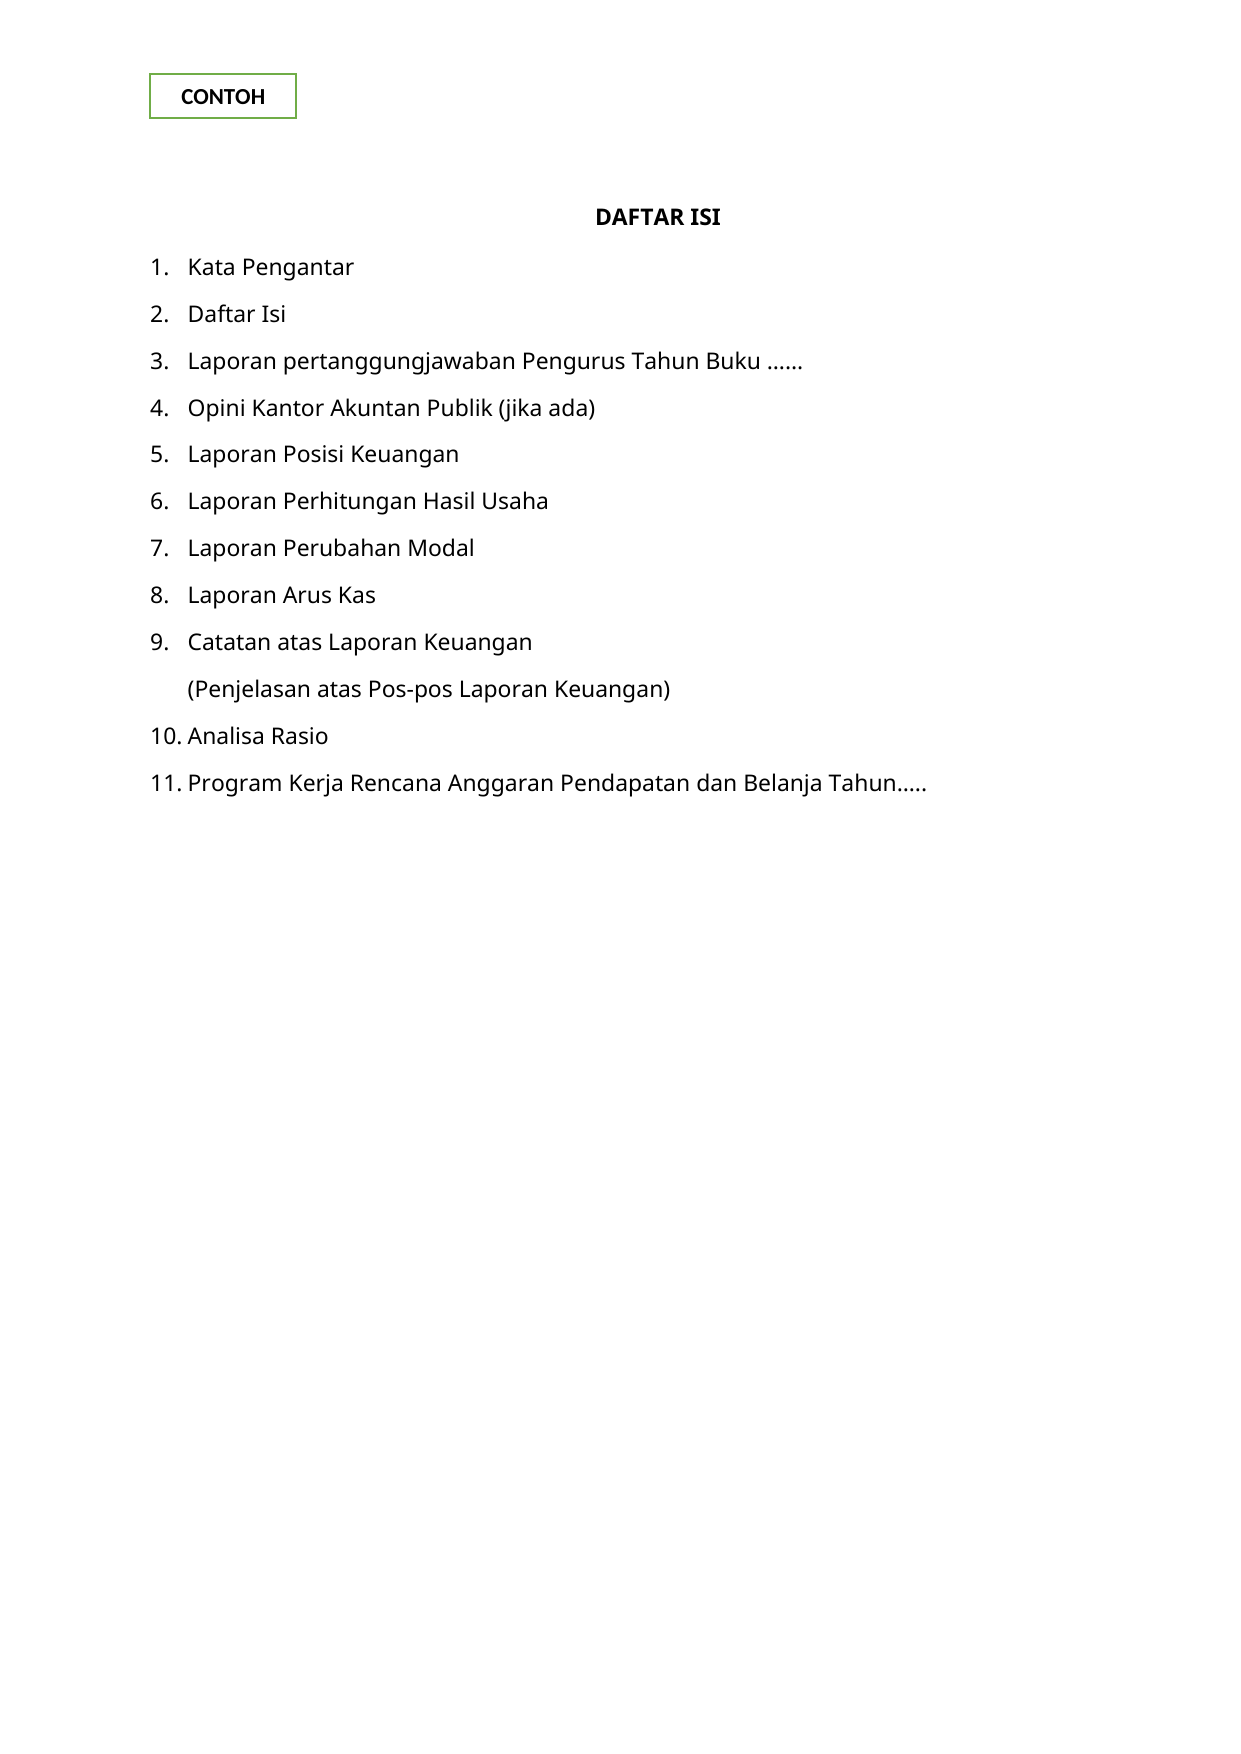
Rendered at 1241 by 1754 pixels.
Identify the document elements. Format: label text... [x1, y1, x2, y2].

text DAFTAR ISI [150, 200, 1090, 232]
list Kata Pengantar [150, 251, 1090, 282]
list Program Kerja Rencana Anggaran Pendapatan dan Belanja Tahun….. [150, 766, 1090, 798]
text (Penjelasan atas Pos-pos Laporan Keuangan) [187, 673, 1090, 704]
list Opini Kantor Akuntan Publik (jika ada) [150, 391, 1090, 423]
list Analisa Rasio [150, 719, 1090, 751]
list Daftar Isi [150, 298, 1090, 329]
list Catatan atas Laporan Keuangan [150, 626, 1090, 657]
list Laporan Perhitungan Hasil Usaha [150, 485, 1090, 516]
list Laporan Arus Kas [150, 579, 1090, 610]
list Laporan pertanggungjawaban Pengurus Tahun Buku …… [150, 344, 1090, 376]
list Laporan Posisi Keuangan [150, 438, 1090, 469]
list Laporan Perubahan Modal [150, 532, 1090, 563]
